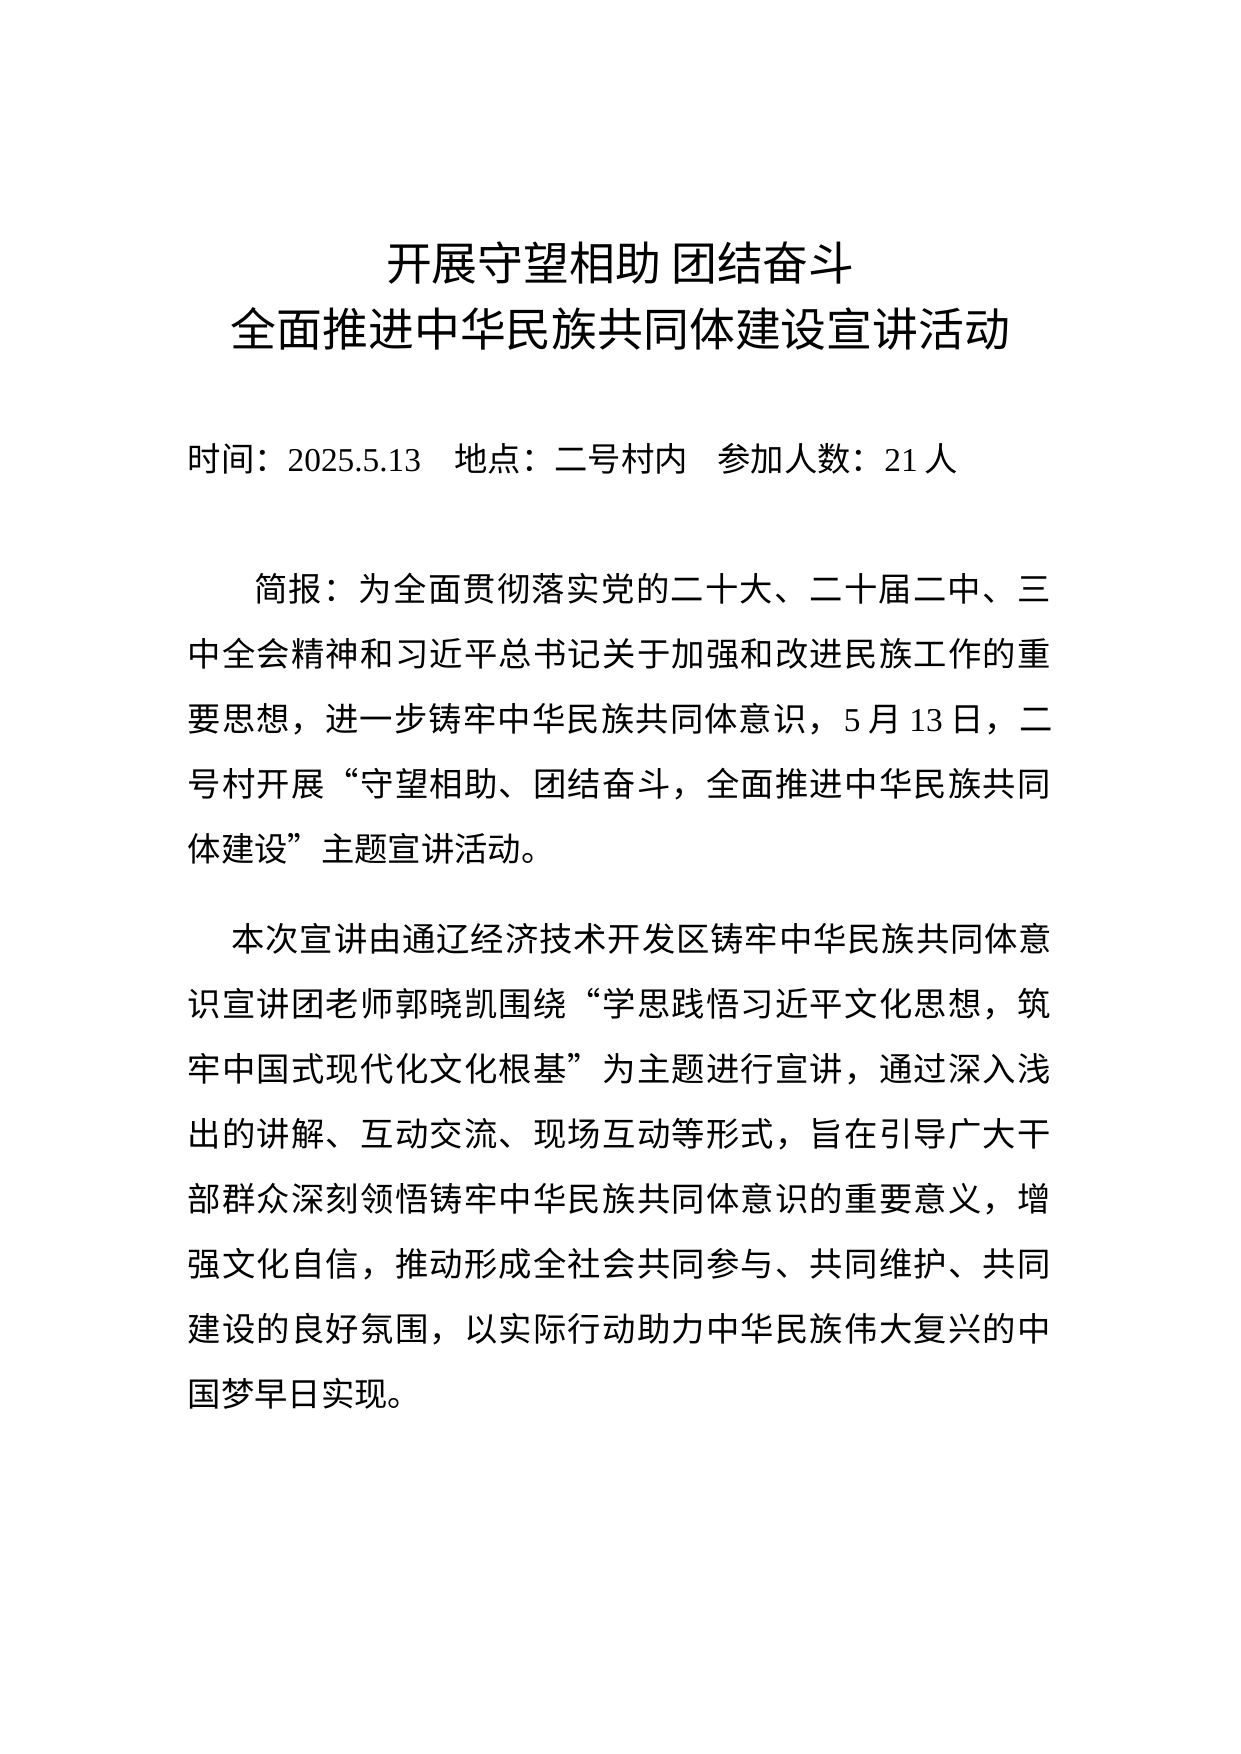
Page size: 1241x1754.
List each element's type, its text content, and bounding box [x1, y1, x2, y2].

title 本次宣讲由通辽经济技术开发区铸牢中华民族共同体意识宣讲团老师郭晓凯围绕“学思践悟习近平文化思想，筑牢中国式现代化文化根基”为主题进行宣讲，通过深入浅出的讲解、互动交流、现场互动等形式，旨在引导广大干部群众深刻领悟铸牢中华民族共同体意识的重要意义，增强文化自信，推动形成全社会共同参与、共同维护、共同建设的良好氛围，以实际行动助力中华民族伟大复兴的中国梦早日实现。 [187, 905, 1053, 1425]
text 简报：为全面贯彻落实党的二十大、二十届二中、三中全会精神和习近平总书记关于加强和改进民族工作的重要思想，进一步铸牢中华民族共同体意识，5月13日，二号村开展“守望相助、团结奋斗，全面推进中华民族共同体建设”主题宣讲活动。 [187, 555, 1053, 880]
text 时间：2025.5.13 地点：二号村内 参加人数：21人 [187, 425, 1053, 490]
subtitle 开展守望相助 团结奋斗 [187, 227, 1053, 293]
subtitle 全面推进中华民族共同体建设宣讲活动 [187, 293, 1053, 360]
